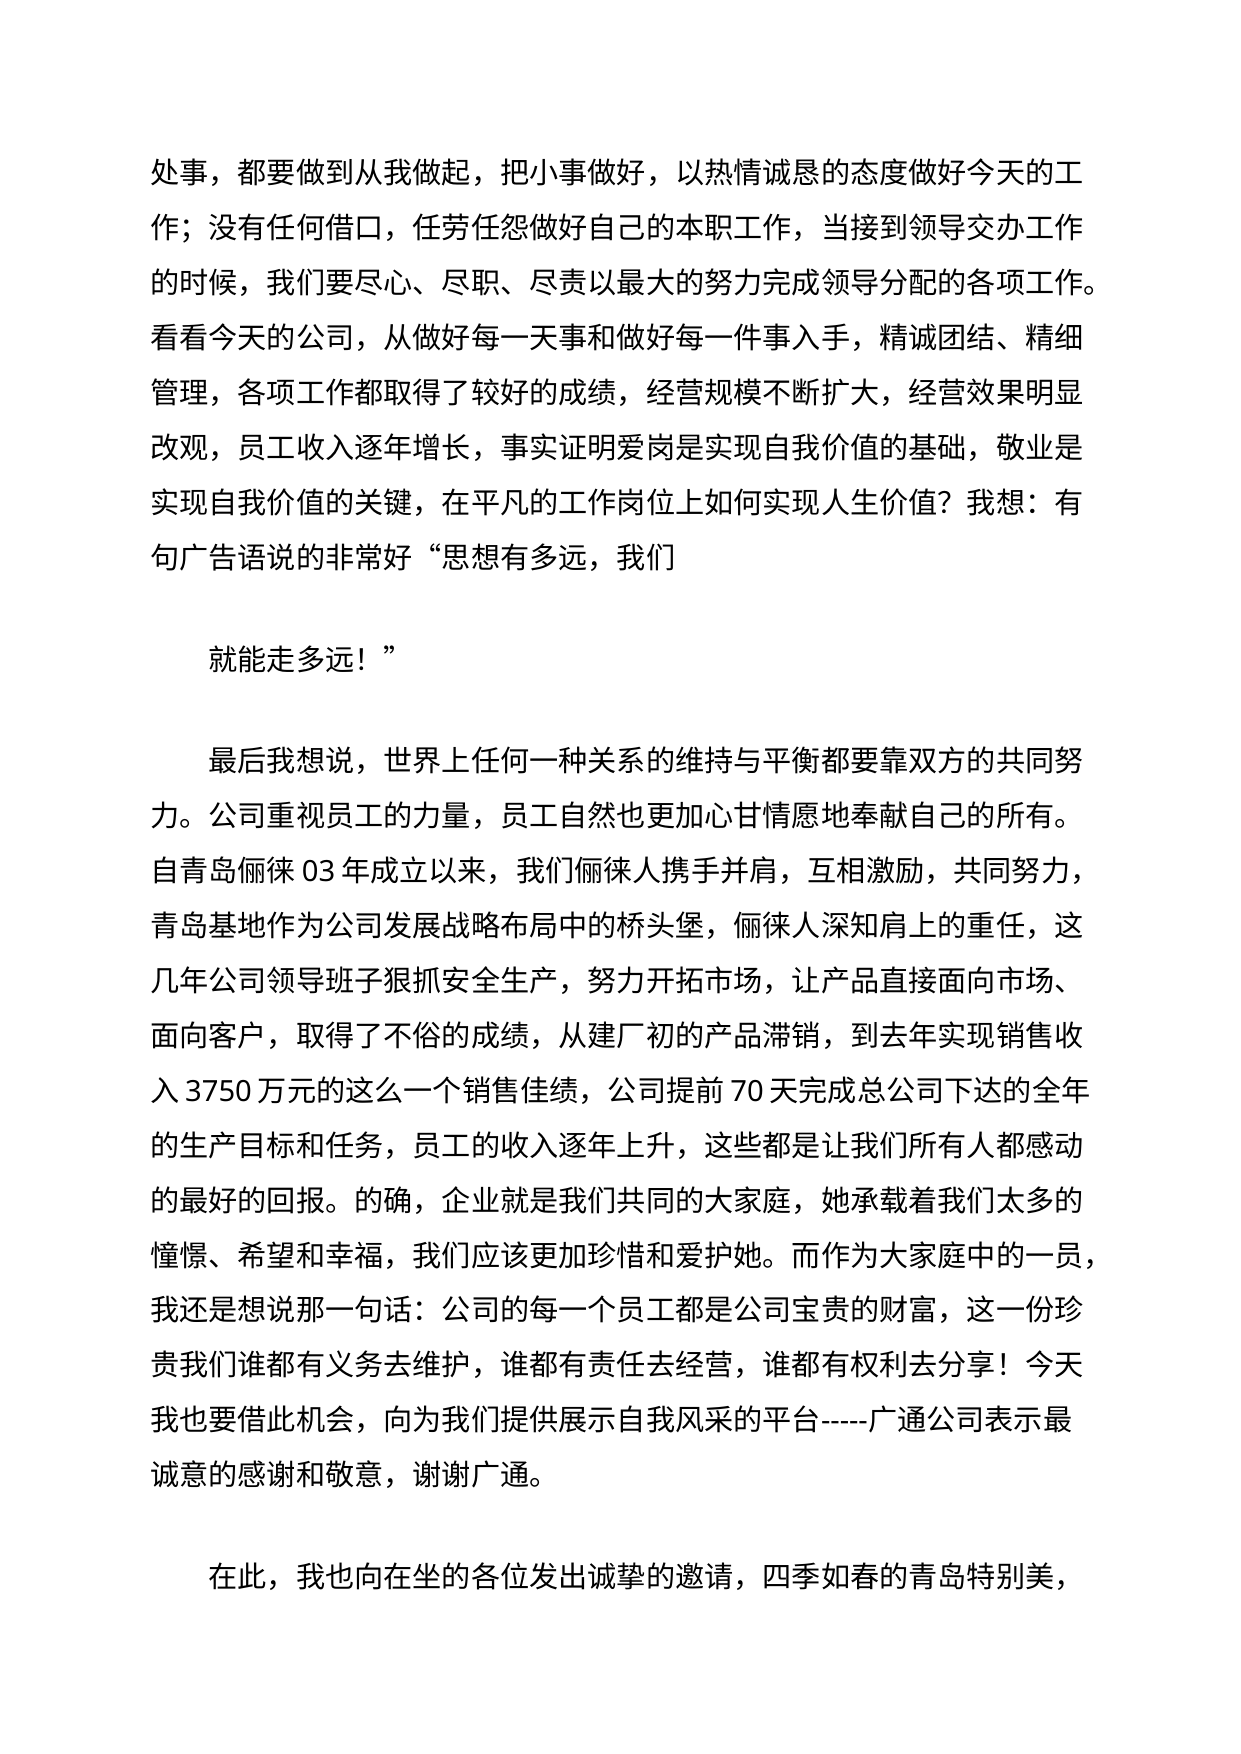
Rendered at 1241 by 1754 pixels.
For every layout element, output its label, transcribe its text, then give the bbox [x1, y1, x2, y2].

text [150, 1553, 1090, 1596]
text 就能走多远！” [150, 636, 1090, 678]
text 最后我想说，世界上任何一种关系的维持与平衡都要靠双方的共同努力。公司重视员工的力量，员工自然也更加心甘情愿地奉献自己的所有。自青岛俪徕03年成立以来，我们俪徕人携手并肩，互相激励，共同努力，青岛基地作为公司发展战略布局中的桥头堡，俪徕人深知肩上的重任，这几年公司领导班子狠抓安全生产，努力开拓市场，让产品直接面向市场、面向客户，取得了不俗的成绩，从建厂初的产品滞销，到去年实现销售收入3750万元的这么一个销售佳绩，公司提前70天完成总公司下达的全年的生产目标和任务，员工的收入逐年上升，这些都是让我们所有人都感动的最好的回报。的确，企业就是我们共同的大家庭，她承载着我们太多的憧憬、希望和幸福，我们应该更加珍惜和爱护她。而作为大家庭中的一员，我还是想说那一句话：公司的每一个员工都是公司宝贵的财富，这一份珍贵我们谁都有义务去维护，谁都有责任去经营，谁都有权利去分享！今天我也要借此机会，向为我们提供展示自我风采的平台-----广通公司表示最诚意的感谢和敬意，谢谢广通。 [150, 738, 1090, 1494]
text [150, 150, 1090, 577]
